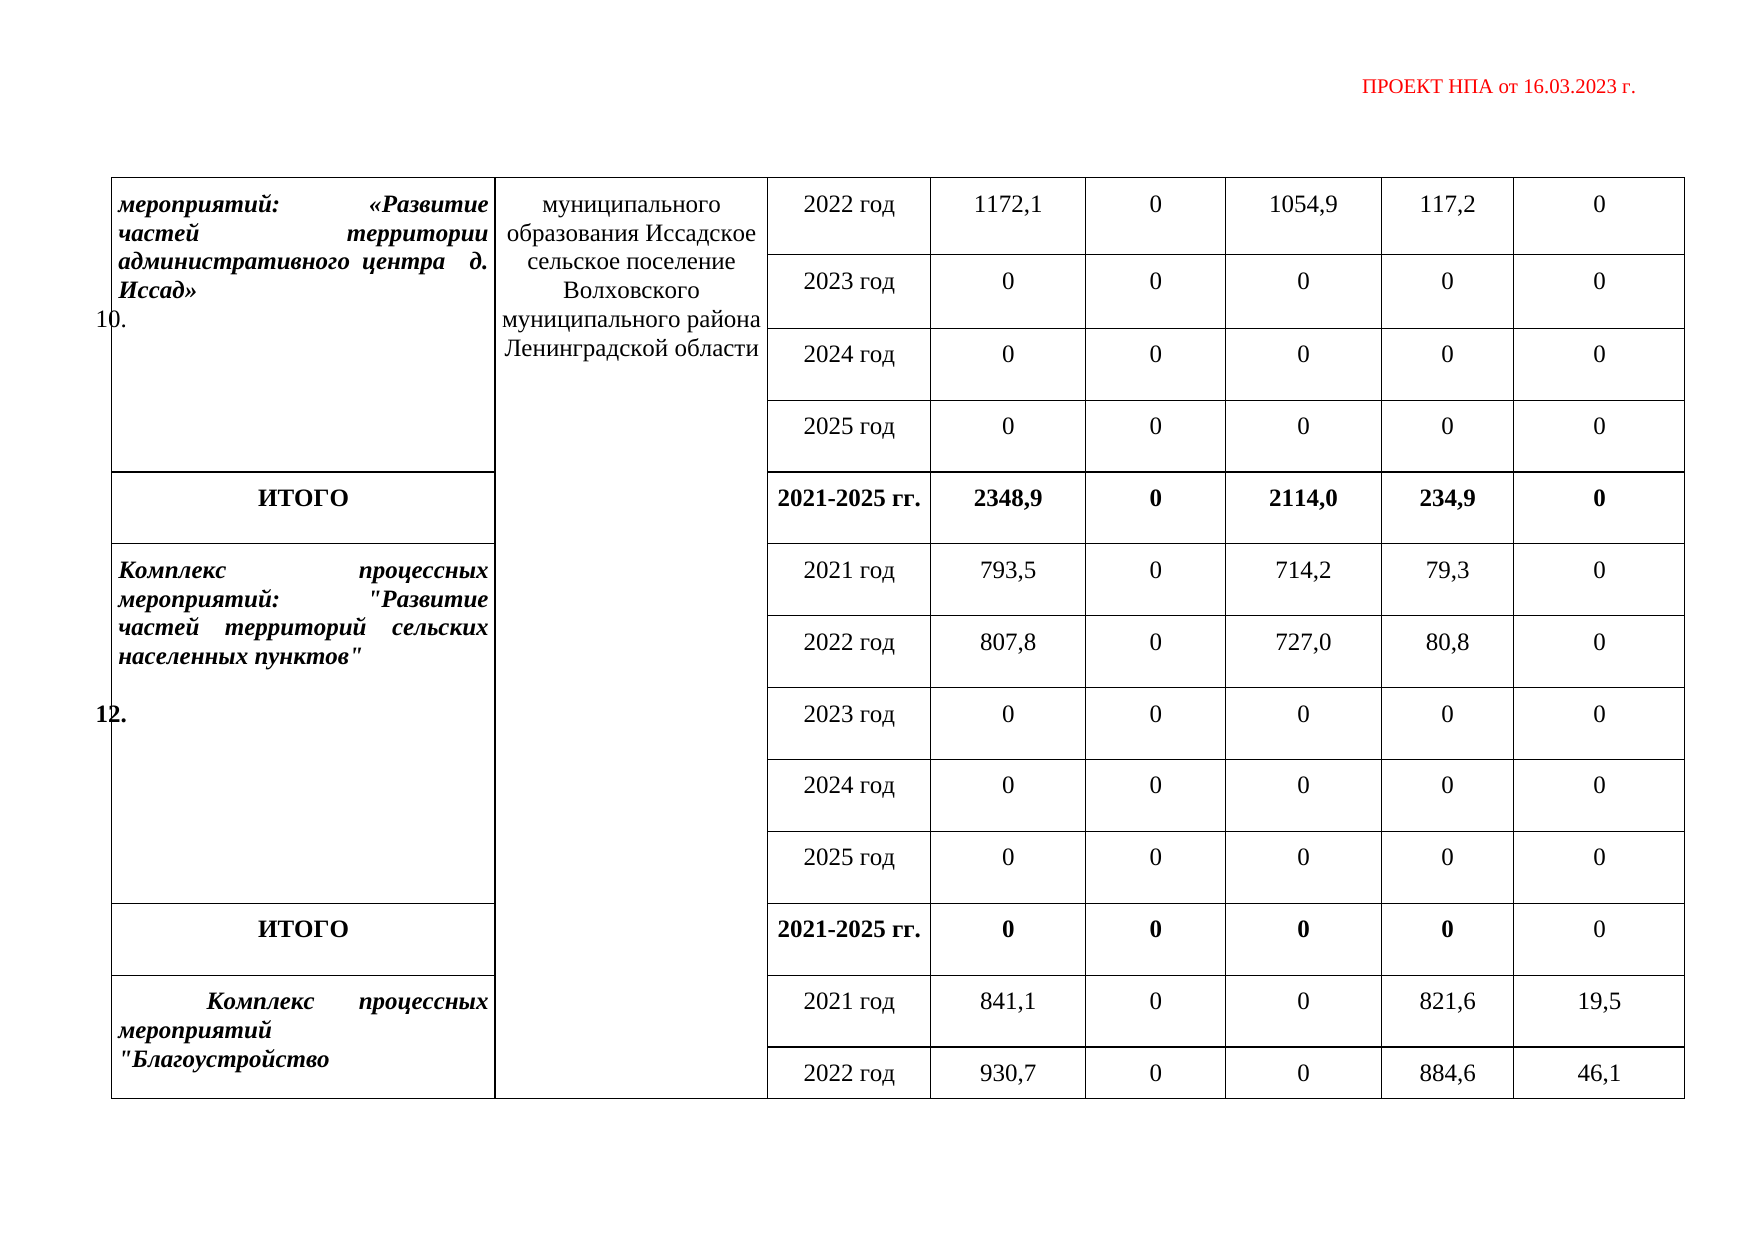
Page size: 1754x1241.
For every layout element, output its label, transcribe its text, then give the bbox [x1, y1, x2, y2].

table_cell 0 [1226, 976, 1381, 1046]
table_cell 0 [1226, 401, 1381, 471]
table_cell 1172,1 [931, 178, 1085, 254]
table_cell 46,1 [1514, 1048, 1684, 1097]
table_cell 2022 год [768, 1048, 930, 1097]
table_cell 2114,0 [1226, 473, 1381, 543]
table_cell 80,8 [1382, 616, 1513, 687]
table_cell 2021 год [768, 976, 930, 1046]
table_cell ИТОГО [112, 904, 494, 974]
table_cell 0 [1086, 1048, 1225, 1097]
table_cell 0 [1086, 473, 1225, 543]
table_cell 0 [1226, 832, 1381, 903]
table_cell 2022 год [768, 616, 930, 687]
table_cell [112, 178, 494, 471]
table_cell 2348,9 [931, 473, 1085, 543]
table_cell 2025 год [768, 832, 930, 903]
table_cell 2021-2025 гг. [768, 473, 930, 543]
table_cell 0 [1086, 255, 1225, 328]
table_cell 793,5 [931, 544, 1085, 615]
table_cell 79,3 [1382, 544, 1513, 615]
table_cell Комплекс процессных мероприятий "Благоустройство территории" [112, 976, 494, 1097]
table_cell Комплекс процессных мероприятий: "Развитие частей территорий сельских населенных пунктов" [112, 544, 494, 903]
table_cell 19,5 [1514, 976, 1684, 1046]
table_cell 0 [931, 832, 1085, 903]
table_cell 0 [1382, 904, 1513, 974]
table_cell 0 [1226, 904, 1381, 974]
table_cell 2022 год [768, 178, 930, 254]
table_cell 0 [1086, 904, 1225, 974]
table_cell 0 [1086, 832, 1225, 903]
table_cell 0 [1382, 401, 1513, 471]
table_cell 0 [1086, 688, 1225, 759]
table_cell 2023 год [768, 688, 930, 759]
table_cell 0 [1226, 255, 1381, 328]
table_cell 0 [931, 688, 1085, 759]
table_cell 0 [1514, 760, 1684, 831]
table_cell 0 [1226, 329, 1381, 399]
table_cell 0 [1086, 544, 1225, 615]
table_cell 2021 год [768, 544, 930, 615]
table_cell 0 [1514, 329, 1684, 399]
table_cell 0 [1086, 178, 1225, 254]
table_cell 0 [1086, 760, 1225, 831]
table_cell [496, 178, 767, 1097]
table_cell 807,8 [931, 616, 1085, 687]
table_cell 841,1 [931, 976, 1085, 1046]
table_cell 0 [1382, 329, 1513, 399]
table_cell 0 [931, 904, 1085, 974]
table_cell 0 [1514, 544, 1684, 615]
table_cell 0 [931, 329, 1085, 399]
table_cell 714,2 [1226, 544, 1381, 615]
table_cell 0 [1514, 688, 1684, 759]
table_cell 0 [1382, 255, 1513, 328]
table_cell 0 [1086, 329, 1225, 399]
table_cell 0 [1514, 401, 1684, 471]
table_cell 0 [931, 760, 1085, 831]
table_cell 2024 год [768, 760, 930, 831]
table_cell 727,0 [1226, 616, 1381, 687]
table_cell 0 [1514, 255, 1684, 328]
table_cell 1054,9 [1226, 178, 1381, 254]
table_cell 2023 год [768, 255, 930, 328]
table_cell ИТОГО [112, 473, 494, 543]
table_cell 0 [1086, 616, 1225, 687]
table_cell 0 [1514, 616, 1684, 687]
table_cell 0 [1514, 473, 1684, 543]
table_cell 234,9 [1382, 473, 1513, 543]
table_cell 0 [1086, 401, 1225, 471]
table_cell 0 [1086, 976, 1225, 1046]
table_cell 0 [1382, 832, 1513, 903]
table_cell 0 [1382, 688, 1513, 759]
table_cell 117,2 [1382, 178, 1513, 254]
table_cell 2024 год [768, 329, 930, 399]
table_cell 0 [1382, 760, 1513, 831]
table_cell 2021-2025 гг. [768, 904, 930, 974]
table_cell 0 [931, 401, 1085, 471]
table_cell 884,6 [1382, 1048, 1513, 1097]
table_cell 0 [1514, 904, 1684, 974]
table_cell 0 [1514, 832, 1684, 903]
table_cell 0 [1514, 178, 1684, 254]
table_cell 0 [1226, 1048, 1381, 1097]
table_cell 0 [1226, 688, 1381, 759]
table_cell 0 [1226, 760, 1381, 831]
table_cell 0 [931, 255, 1085, 328]
table_cell 2025 год [768, 401, 930, 471]
table_cell 821,6 [1382, 976, 1513, 1046]
table_cell 930,7 [931, 1048, 1085, 1097]
